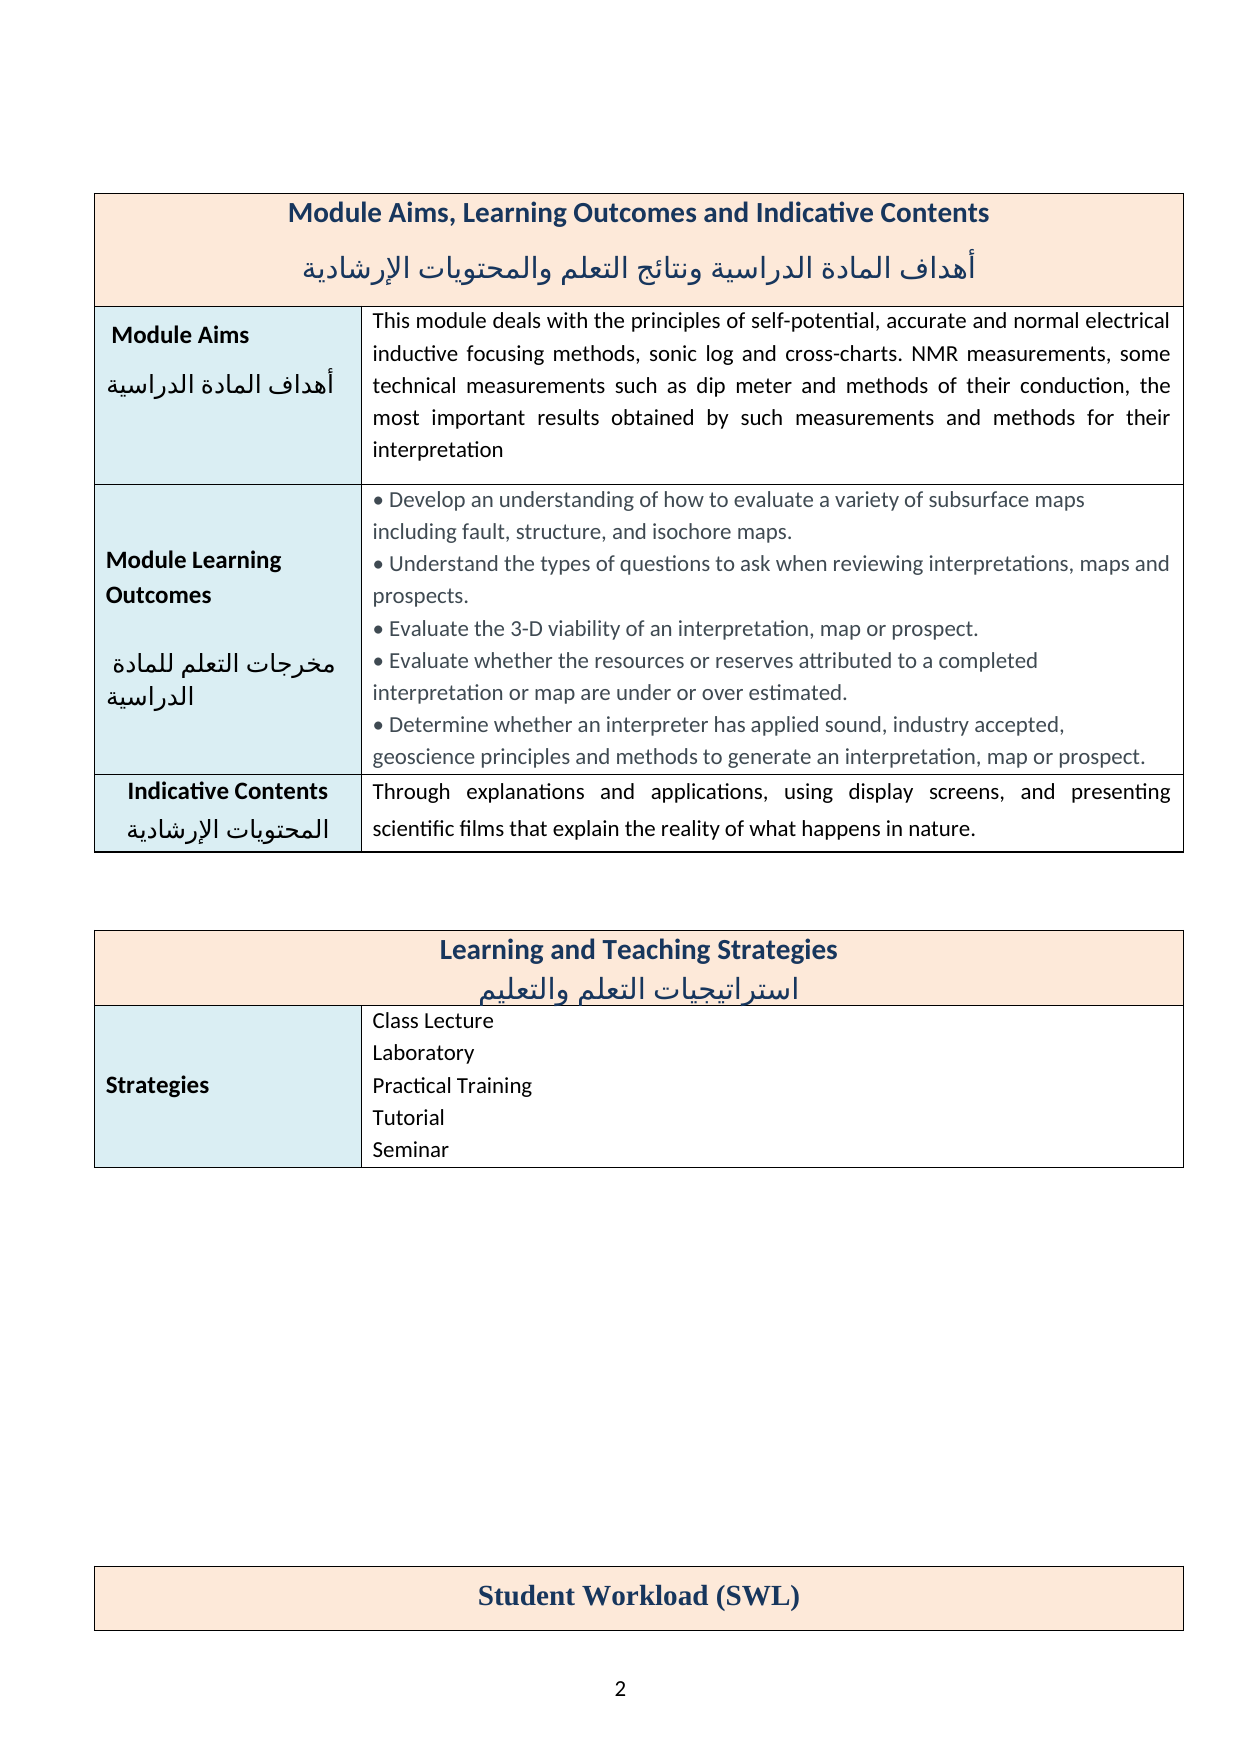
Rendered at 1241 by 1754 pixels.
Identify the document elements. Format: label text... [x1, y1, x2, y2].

table_cell Indicative Contents المحتويات الإرشادية [95, 775, 361, 851]
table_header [95, 1567, 1183, 1630]
table_header Module Aims, Learning Outcomes and Indicative Contents أهداف المادة الدراسية ونتائج التعلم والمحتويات الإرشادية [95, 194, 1183, 306]
table_header Learning and Teaching Strategies استراتيجيات التعلم والتعليم [95, 931, 1183, 1005]
table_cell Module Learning Outcomes مخرجات التعلم للمادة الدراسية [95, 485, 361, 774]
table_cell Module Aims أهداف المادة الدراسية [95, 307, 361, 484]
table_cell Class Lecture Laboratory Practical Training Tutorial Seminar [362, 1006, 1183, 1167]
table_cell • Develop an understanding of how to evaluate a variety of subsurface maps including fault, structure, and isochore maps. • Understand the types of questions to ask when reviewing interpretations, maps and prospects. • Evaluate the 3-D viability of an interpretation, map or prospect. • Evaluate whether the resources or reserves attributed to a completed interpretation or map are under or over estimated. • Determine whether an interpreter has applied sound, industry accepted, geoscience principles and methods to generate an interpretation, map or prospect. [362, 485, 1183, 774]
table_cell Strategies [95, 1006, 361, 1167]
table_cell This module deals with the principles of self-potential, accurate and normal electrical inductive focusing methods, sonic log and cross-charts. NMR measurements, some technical measurements such as dip meter and methods of their conduction, the most important results obtained by such measurements and methods for their interpretation [362, 307, 1183, 484]
table_cell Through explanations and applications, using display screens, and presenting scientific films that explain the reality of what happens in nature. [362, 775, 1183, 851]
